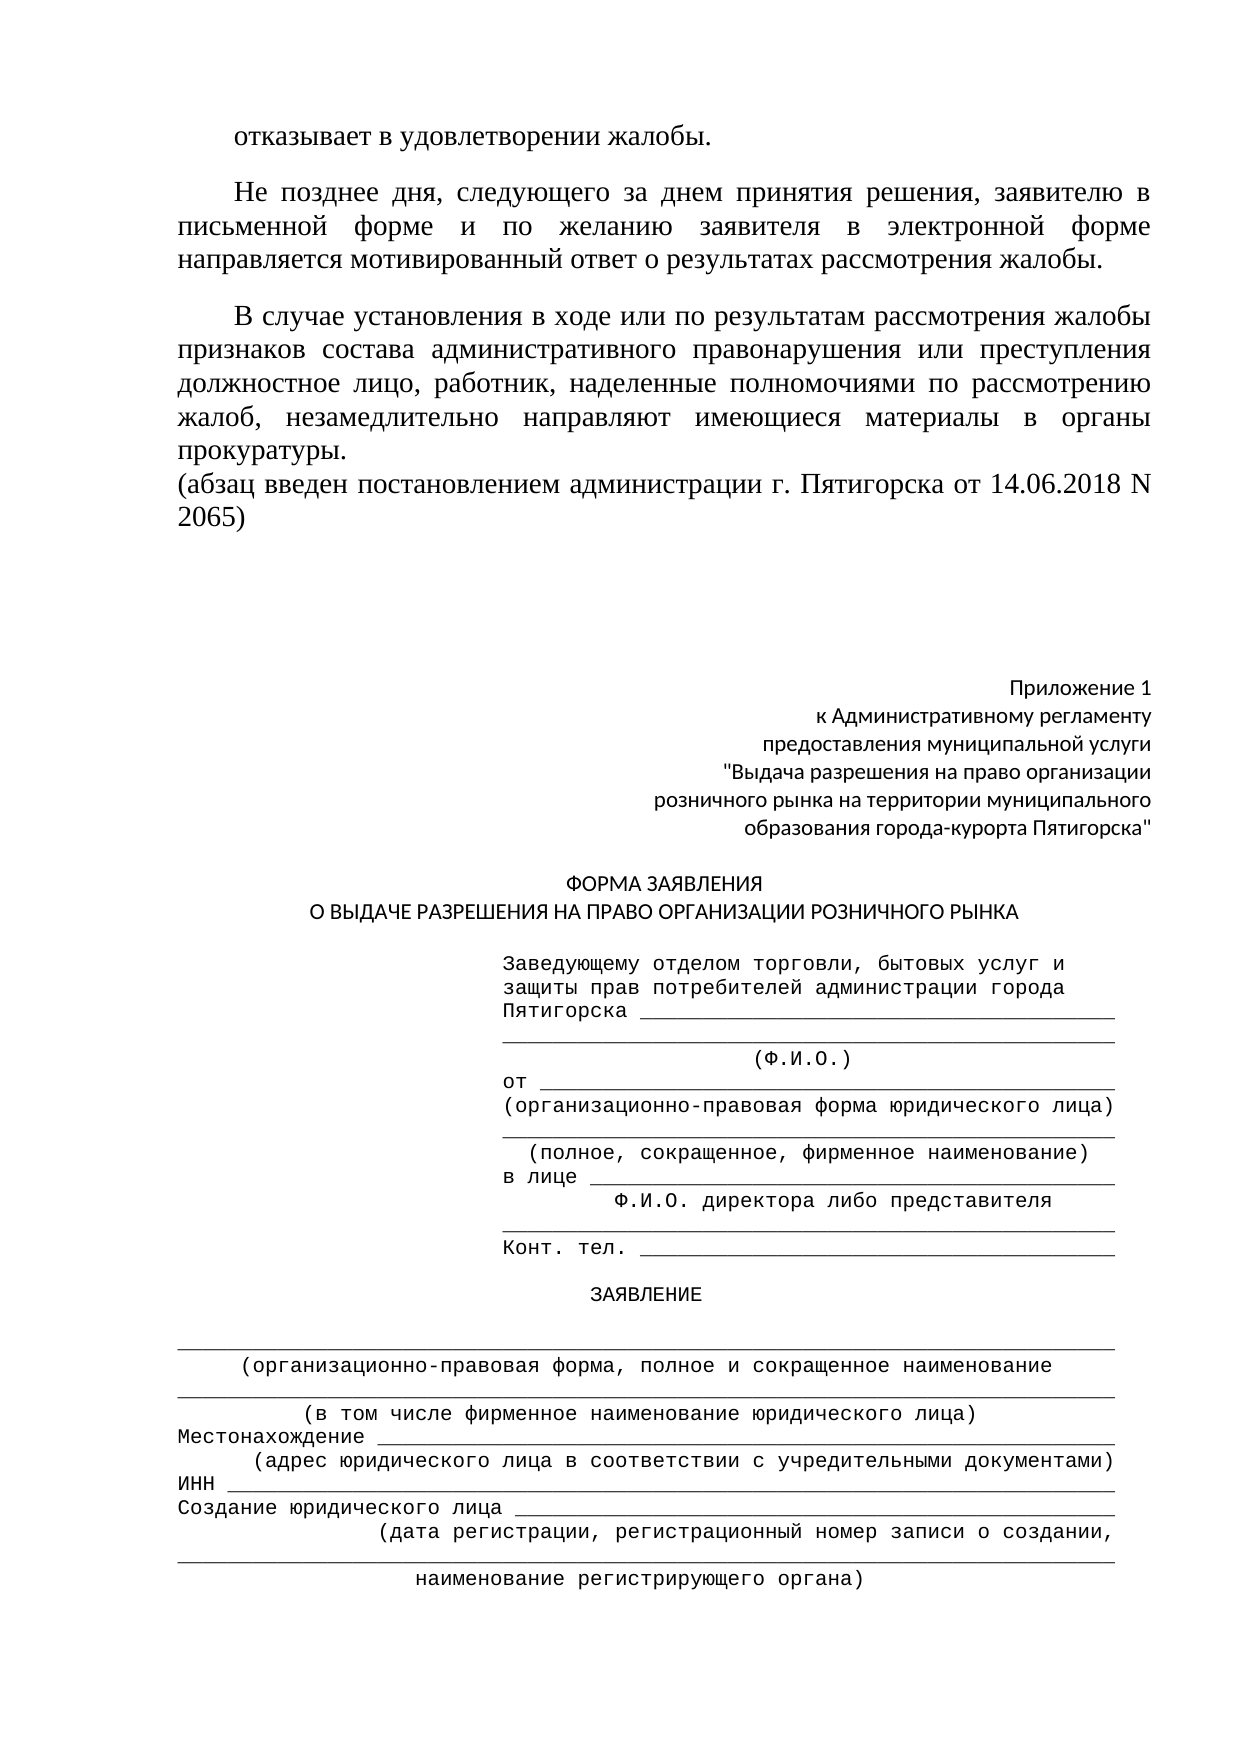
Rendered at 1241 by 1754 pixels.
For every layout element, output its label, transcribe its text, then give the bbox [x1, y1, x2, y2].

text (в том числе фирменное наименование юридического лица) [177, 1402, 1152, 1426]
text ИНН _______________________________________________________________________ [177, 1473, 1152, 1497]
text (Ф.И.О.) [177, 1048, 1152, 1071]
text (организационно-правовая форма юридического лица) [177, 1095, 1152, 1119]
text (полное, сокращенное, фирменное наименование) [177, 1142, 1152, 1166]
text (абзац введен постановлением администрации г. Пятигорска от 14.06.2018 N 2065) [177, 466, 1152, 533]
text ___________________________________________________________________________ [177, 1332, 1152, 1355]
text Создание юридического лица ________________________________________________ [177, 1497, 1152, 1521]
text в лице __________________________________________ [177, 1166, 1152, 1190]
text _________________________________________________ [177, 1119, 1152, 1142]
text О ВЫДАЧЕ РАЗРЕШЕНИЯ НА ПРАВО ОРГАНИЗАЦИИ РОЗНИЧНОГО РЫНКА [177, 897, 1152, 925]
text _________________________________________________ [177, 1213, 1152, 1237]
text В случае установления в ходе или по результатам рассмотрения жалобы признаков состава административного правонарушения или преступления должностное лицо, работник, наделенные полномочиями по рассмотрению жалоб, незамедлительно направляют имеющиеся материалы в органы прокуратуры. [177, 298, 1152, 466]
text наименование регистрирующего органа) [177, 1568, 1152, 1592]
text Конт. тел. ______________________________________ [177, 1237, 1152, 1261]
text предоставления муниципальной услуги [177, 729, 1152, 757]
text "Выдача разрешения на право организации [177, 757, 1152, 785]
text (организационно-правовая форма, полное и сокращенное наименование [177, 1355, 1152, 1379]
text образования города-курорта Пятигорска" [177, 813, 1152, 841]
text розничного рынка на территории муниципального [177, 785, 1152, 813]
text (адрес юридического лица в соответствии с учредительными документами) [177, 1450, 1152, 1473]
text Ф.И.О. директора либо представителя [177, 1190, 1152, 1213]
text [177, 1544, 1152, 1568]
text (дата регистрации, регистрационный номер записи о создании, [177, 1521, 1152, 1544]
text отказывает в удовлетворении жалобы. [177, 118, 1152, 152]
text Приложение 1 [177, 673, 1152, 701]
text ЗАЯВЛЕНИЕ [177, 1284, 1152, 1308]
text _________________________________________________ [177, 1024, 1152, 1048]
text Заведующему отделом торговли, бытовых услуг и [177, 953, 1152, 977]
text ФОРМА ЗАЯВЛЕНИЯ [177, 869, 1152, 897]
text Местонахождение ___________________________________________________________ [177, 1426, 1152, 1450]
text Пятигорска ______________________________________ [177, 1001, 1152, 1024]
text от ______________________________________________ [177, 1071, 1152, 1095]
text ___________________________________________________________________________ [177, 1379, 1152, 1402]
text Не позднее дня, следующего за днем принятия решения, заявителю в письменной форме и по желанию заявителя в электронной форме направляется мотивированный ответ о результатах рассмотрения жалобы. [177, 174, 1152, 275]
text защиты прав потребителей администрации города [177, 977, 1152, 1001]
text к Административному регламенту [177, 701, 1152, 729]
